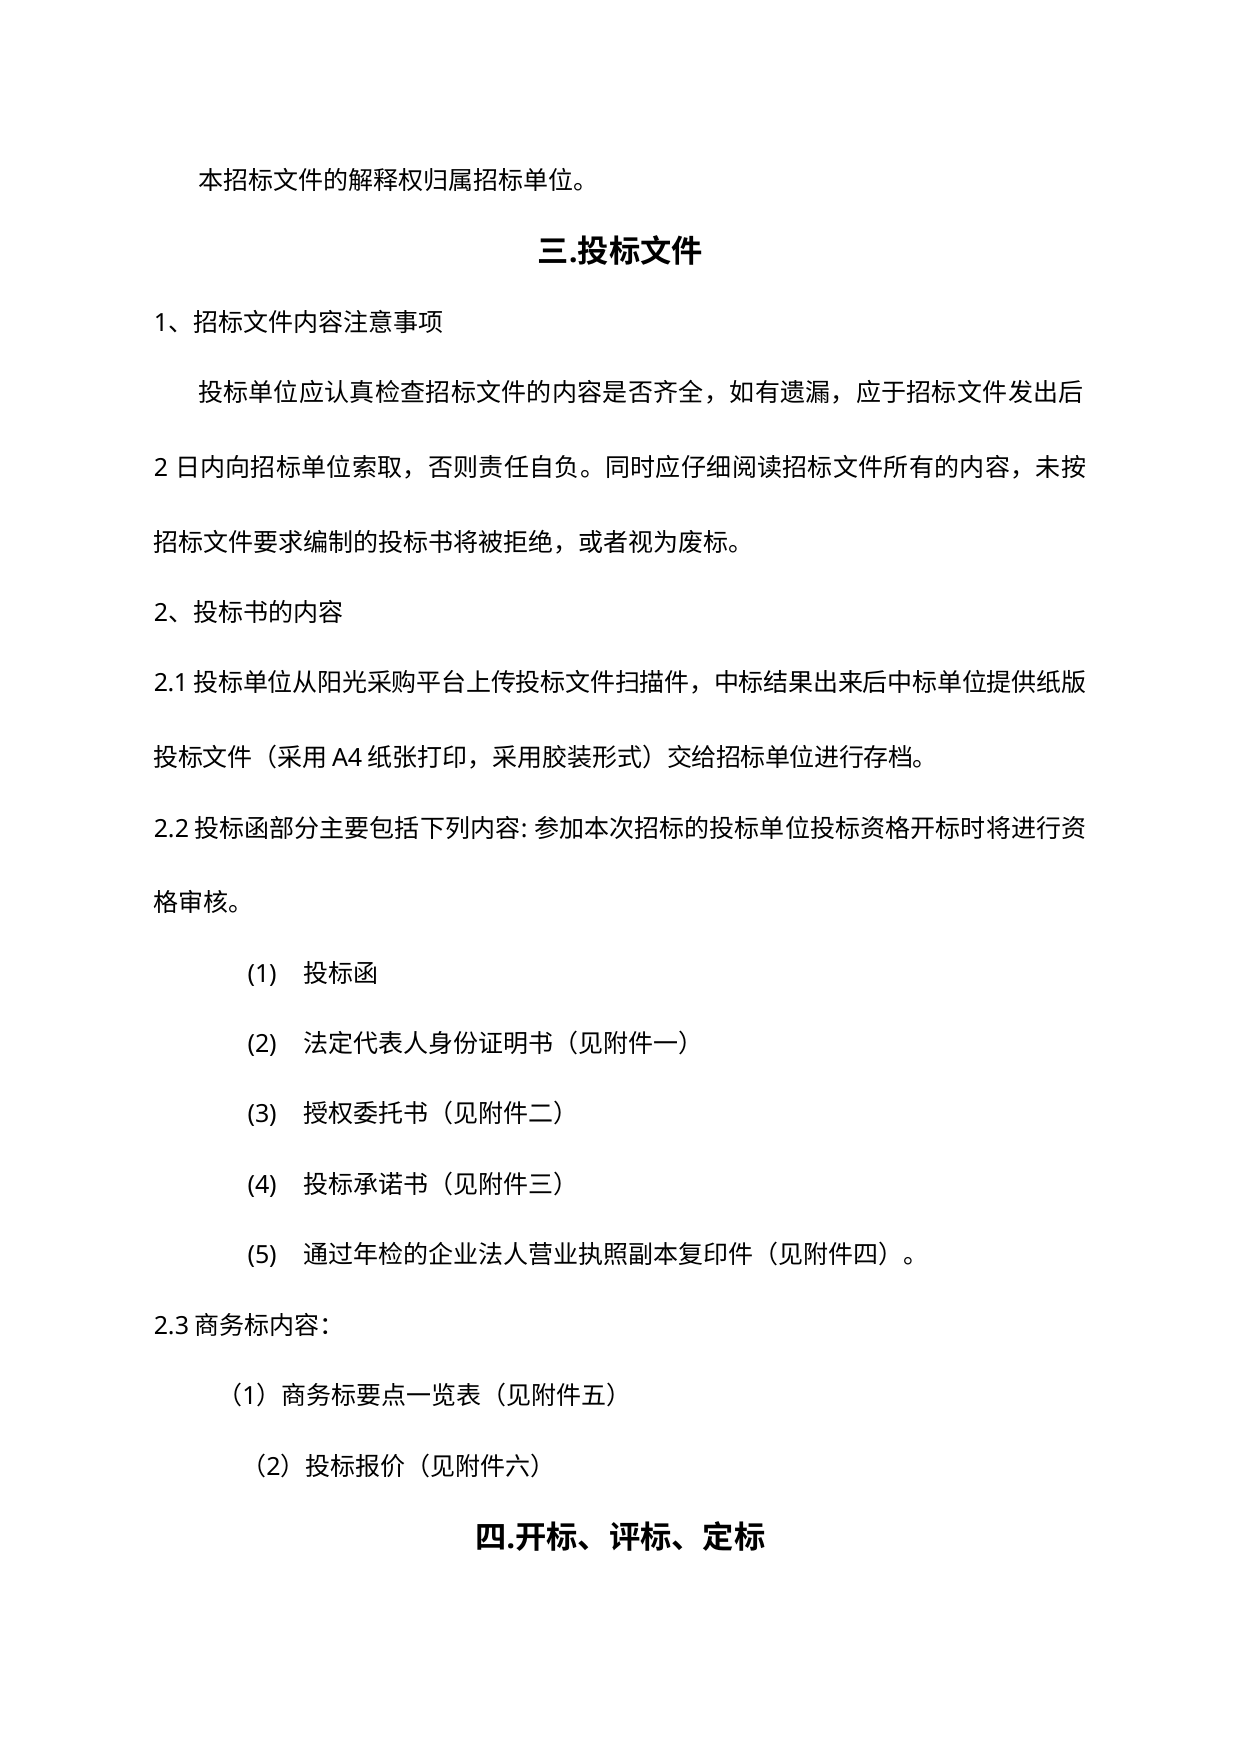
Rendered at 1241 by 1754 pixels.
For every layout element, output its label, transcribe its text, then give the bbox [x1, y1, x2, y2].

text 本招标文件的解释权归属招标单位。 [153, 146, 1087, 211]
list 投标承诺书（见附件三） [223, 1150, 1087, 1215]
list 投标函 [247, 939, 1087, 1004]
list 授权委托书（见附件二） [223, 1079, 1087, 1144]
text 三.投标文件 [153, 216, 1087, 281]
list 投标书的内容 [153, 578, 1087, 643]
text 2.2投标函部分主要包括下列内容: 参加本次招标的投标单位投标资格开标时将进行资格审核。 [153, 794, 1087, 933]
text 投标单位应认真检查招标文件的内容是否齐全，如有遗漏，应于招标文件发出后2 日内向招标单位索取，否则责任自负。同时应仔细阅读招标文件所有的内容，未按招标文件要求编制的投标书将被拒绝，或者视为废标。 [153, 358, 1087, 573]
text （1）商务标要点一览表（见附件五） [153, 1361, 1087, 1426]
text 2.1投标单位从阳光采购平台上传投标文件扫描件，中标结果出来后中标单位提供纸版投标文件（采用A4纸张打印，采用胶装形式）交给招标单位进行存档。 [153, 648, 1087, 788]
list 法定代表人身份证明书（见附件一） [223, 1009, 1087, 1074]
text 2.3商务标内容： [153, 1291, 1087, 1356]
text 1、招标文件内容注意事项 [153, 288, 1087, 353]
text 四.开标、评标、定标 [153, 1502, 1087, 1567]
list 通过年检的企业法人营业执照副本复印件（见附件四）。 [223, 1220, 1087, 1285]
text （2）投标报价（见附件六） [153, 1432, 1087, 1497]
